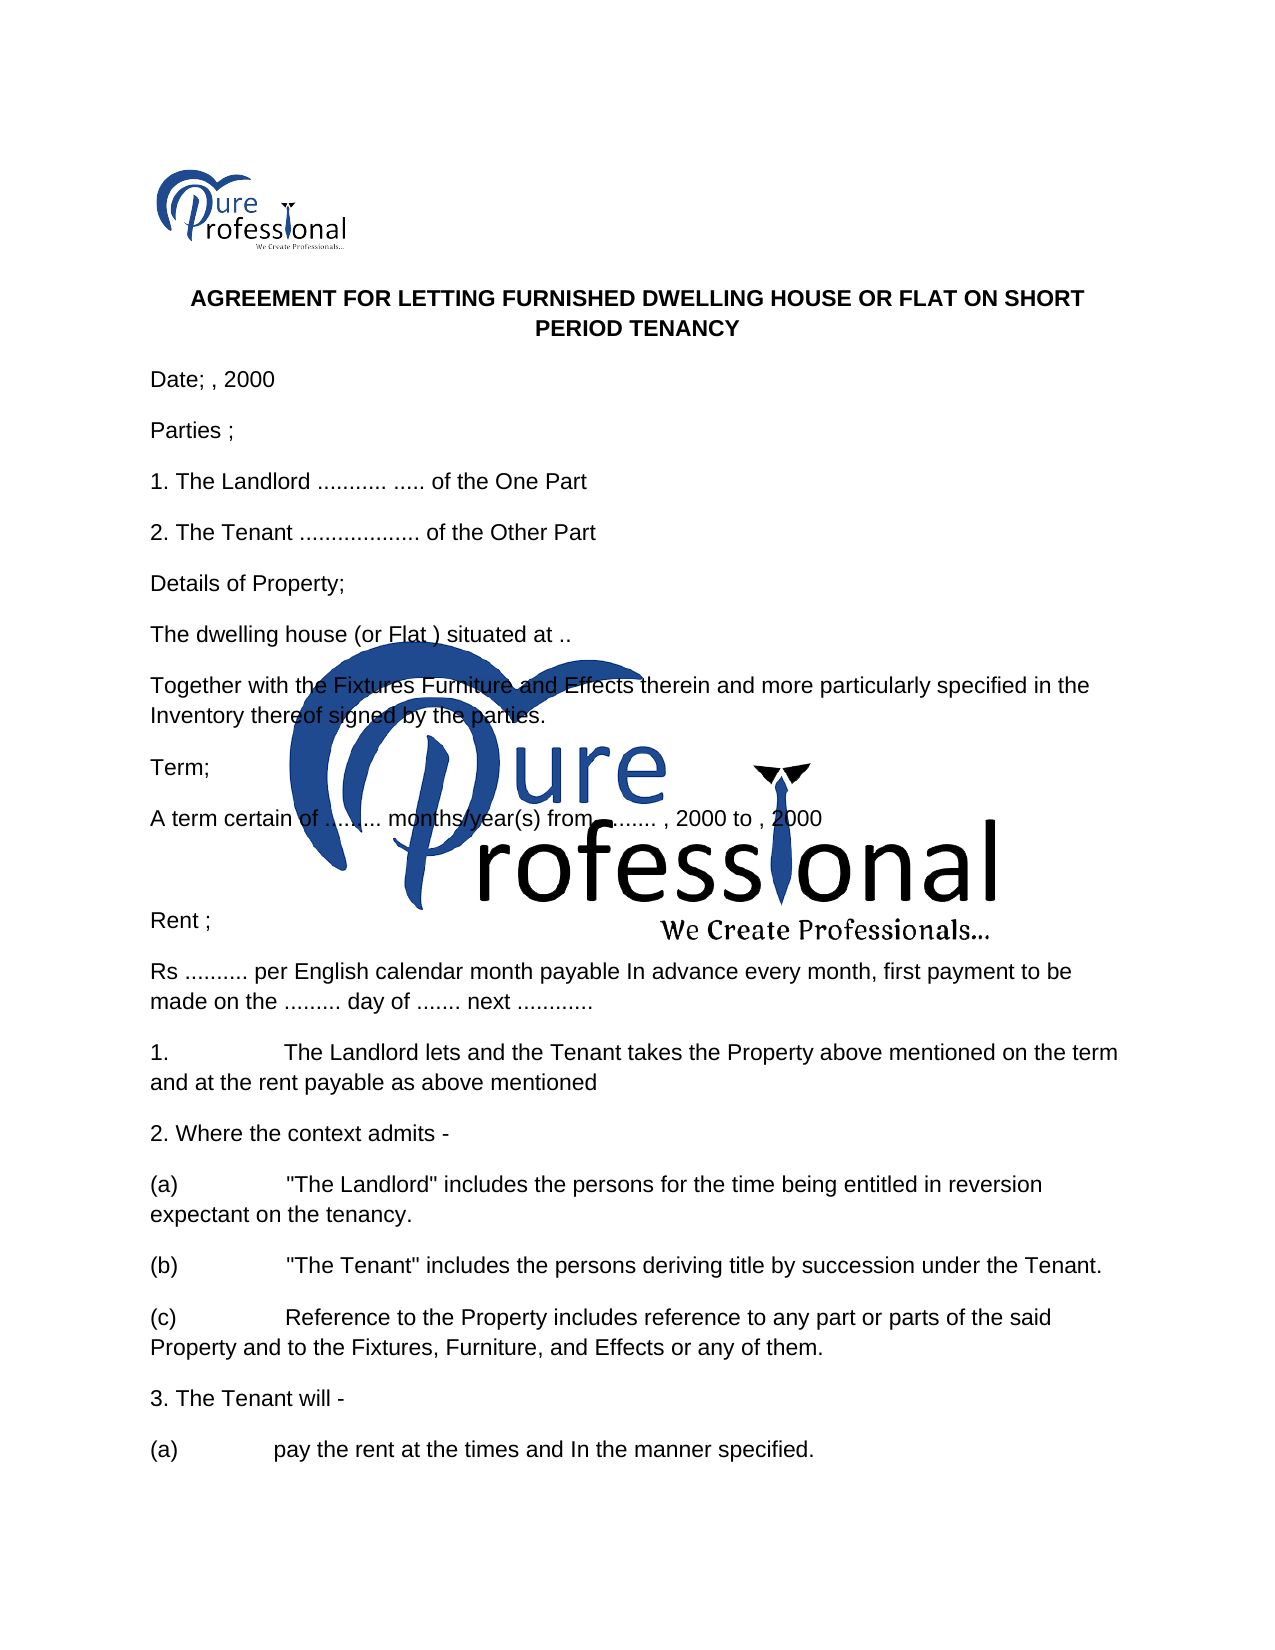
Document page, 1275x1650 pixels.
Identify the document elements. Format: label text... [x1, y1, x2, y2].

text 1. The Landlord lets and the Tenant takes the Property above mentioned on the term and at the rent payable as above mentioned [150, 1039, 1125, 1096]
text Term; [150, 753, 1125, 780]
picture [150, 79, 381, 260]
text Rent ; [150, 907, 1125, 933]
text (b) "The Tenant" includes the persons deriving title by succession under the Tenant. [150, 1252, 1125, 1279]
text Parties ; [150, 417, 1125, 443]
text AGREEMENT FOR LETTING FURNISHED DWELLING HOUSE OR FLAT ON SHORT PERIOD TENANCY [150, 285, 1125, 341]
text Rs .......... per English calendar month payable In advance every month, first payment to be made on the ......... day of ....... next ............ [150, 958, 1125, 1014]
text Date; , 2000 [150, 366, 1125, 392]
text 2. Where the context admits - [150, 1120, 1125, 1147]
text The dwelling house (or Flat ) situated at .. [150, 621, 1125, 648]
text 1. The Landlord ........... ..... of the One Part [150, 468, 1125, 494]
text Details of Property; [150, 570, 1125, 597]
text (c) Reference to the Property includes reference to any part or parts of the said Property and to the Fixtures, Furniture, and Effects or any of them. [150, 1303, 1125, 1360]
text (a) pay the rent at the times and In the manner specified. [150, 1436, 1125, 1462]
text (a) "The Landlord" includes the persons for the time being entitled in reversion expectant on the tenancy. [150, 1171, 1125, 1228]
text 3. The Tenant will - [150, 1385, 1125, 1411]
picture [153, 303, 1129, 1279]
text Together with the Fixtures Furniture and Effects therein and more particularly specified in the Inventory thereof signed by the parties. [150, 672, 1125, 729]
text 2. The Tenant ................... of the Other Part [150, 519, 1125, 546]
text A term certain of ......... months/year(s) from ......... , 2000 to , 2000 [150, 804, 1125, 831]
